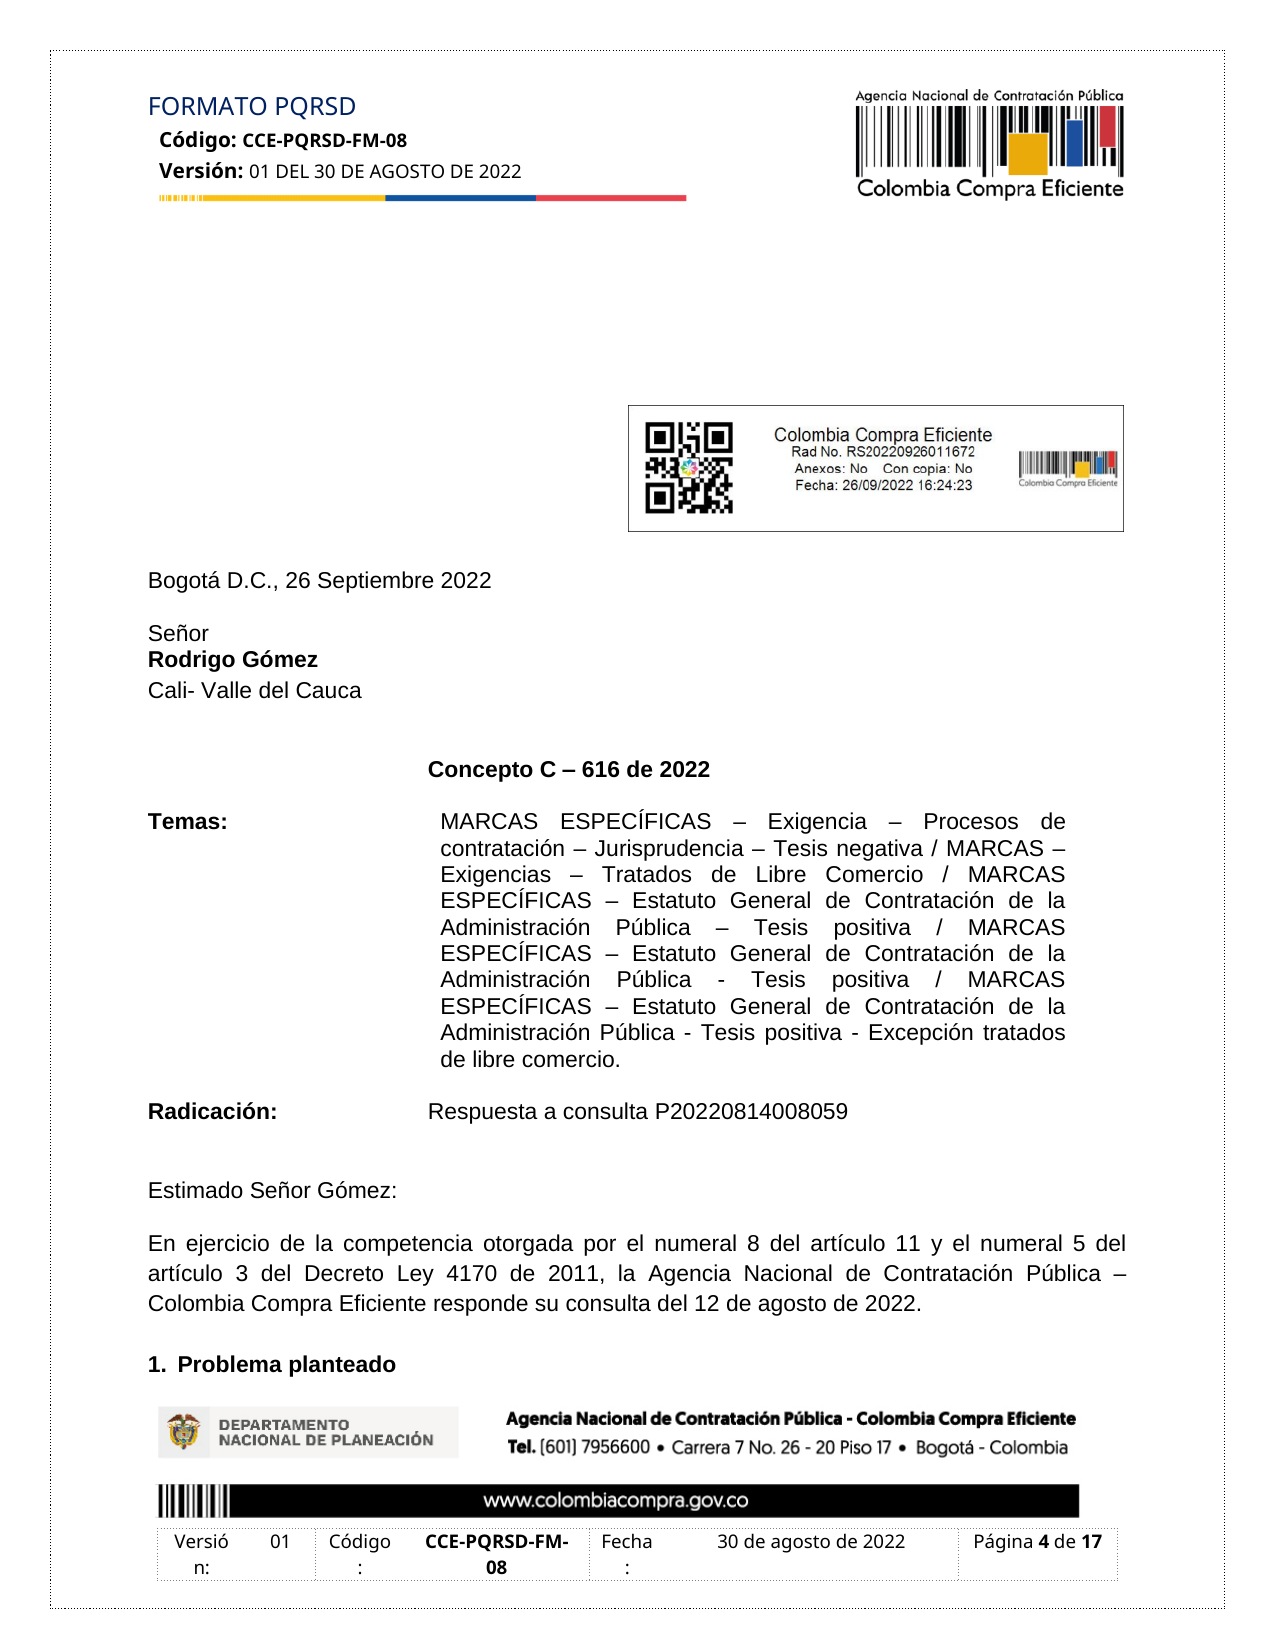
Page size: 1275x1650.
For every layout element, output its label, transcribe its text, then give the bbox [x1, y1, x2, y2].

text Estimado Señor Gómez: [148, 1177, 1127, 1204]
text Concepto C ‒ 616 de 2022 [148, 756, 1127, 782]
table_cell Respuesta a consulta P20220814008059 [428, 1098, 1077, 1151]
list Problema planteado [148, 1351, 1127, 1377]
text Rodrigo Gómez [148, 646, 1127, 673]
table_cell Radicación: [148, 1098, 428, 1151]
picture [147, 1381, 1090, 1528]
picture [157, 191, 690, 204]
text Cali- Valle del Cauca [148, 677, 1127, 703]
picture [623, 398, 1128, 541]
text En ejercicio de la competencia otorgada por el numeral 8 del artículo 11 y el numeral 5 del artículo 3 del Decreto Ley 4170 de 2011, la Agencia Nacional de Contratación Pública – Colombia Compra Eficiente responde su consulta del 12 de agosto de 2022. [148, 1230, 1127, 1317]
text Señor [148, 620, 1127, 646]
text Bogotá D.C., 26 Septiembre 2022 [148, 567, 1127, 594]
picture [855, 89, 1128, 201]
table_header Temas: [148, 808, 428, 1098]
table_header MARCAS ESPECÍFICAS – Exigencia – Procesos de contratación – Jurisprudencia – Tesis negativa / MARCAS – Exigencias – Tratados de Libre Comercio / MARCAS ESPECÍFICAS – Estatuto General de Contratación de la Administración Pública – Tesis positiva / MARCAS ESPECÍFICAS – Estatuto General de Contratación de la Administración Pública - Tesis positiva / MARCAS ESPECÍFICAS – Estatuto General de Contratación de la Administración Pública - Tesis positiva - Excepción tratados de libre comercio. [428, 808, 1077, 1098]
